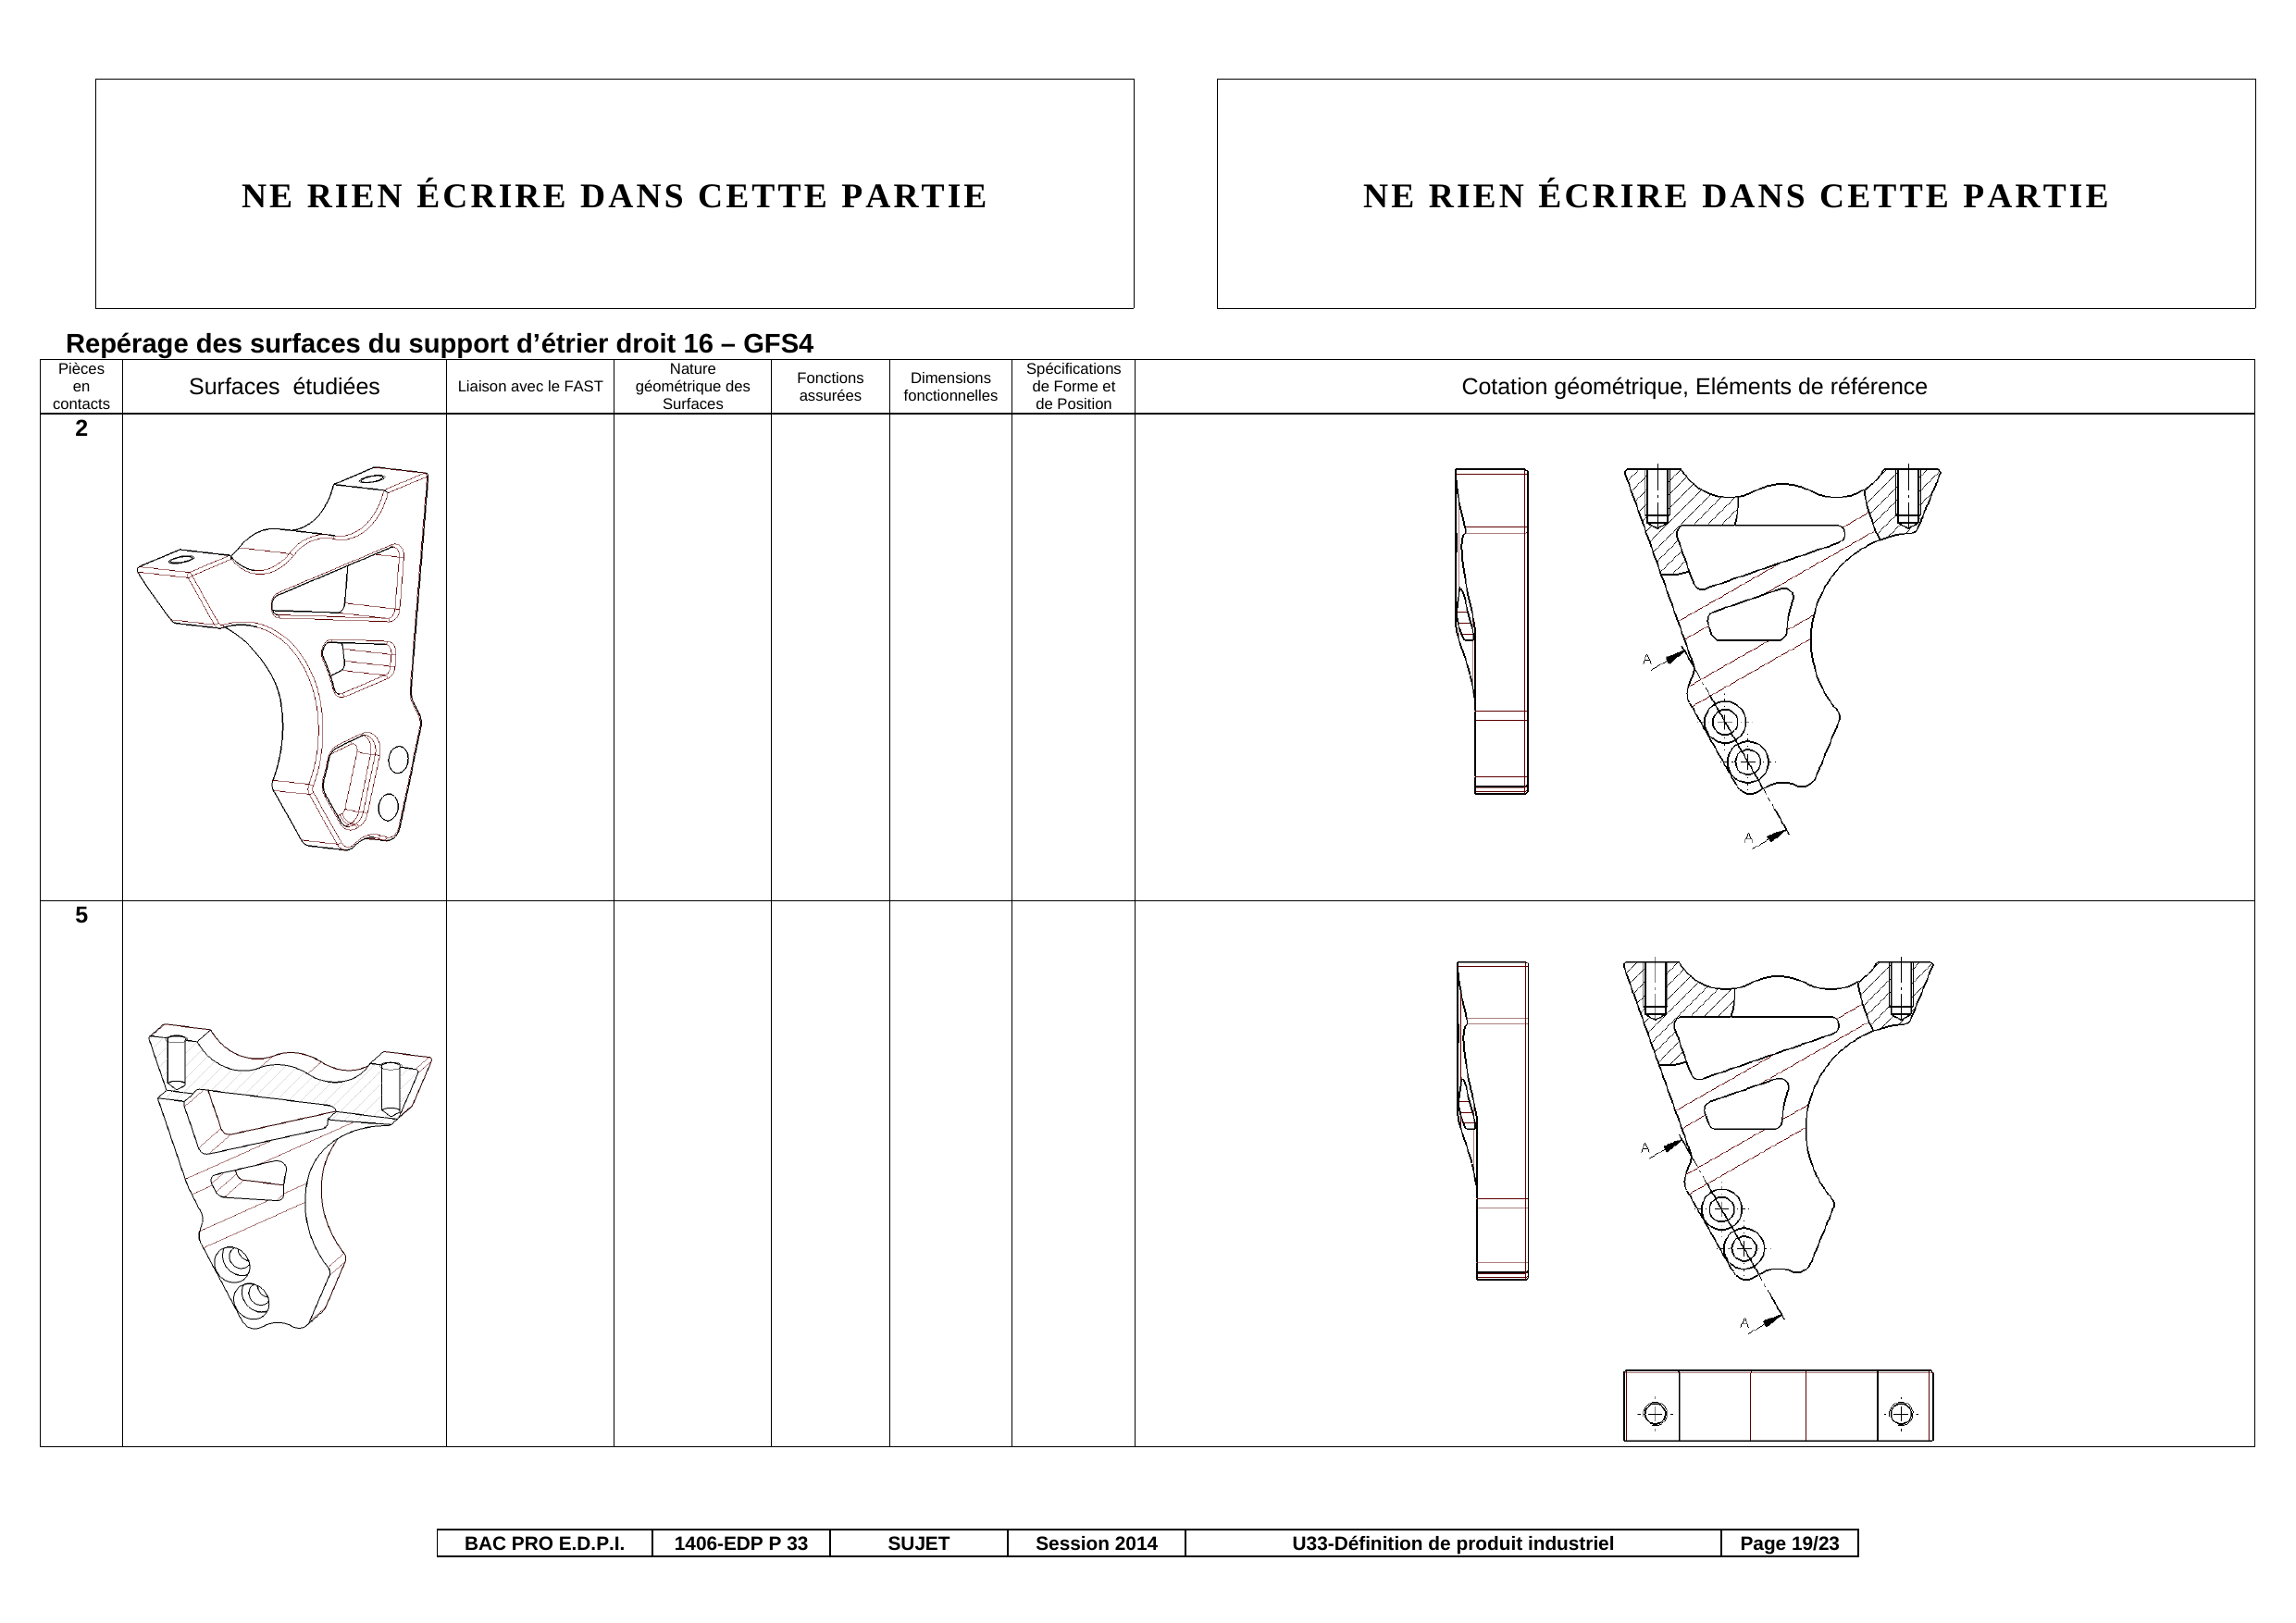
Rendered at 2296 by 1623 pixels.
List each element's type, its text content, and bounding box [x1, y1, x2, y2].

table_header Surfaces étudiées [123, 360, 446, 413]
picture [132, 463, 437, 852]
table_header Liaison avec le FAST [447, 360, 614, 413]
table_cell 2 [41, 415, 122, 900]
table_cell [1012, 901, 1135, 1446]
table_cell [1136, 415, 2254, 900]
table_cell [614, 415, 771, 900]
picture [132, 1009, 437, 1339]
table_cell [123, 901, 446, 1446]
table_cell [1136, 901, 2254, 1446]
table_header Cotation géométrique, Eléments de référence [1136, 360, 2254, 413]
table_header Fonctions assurées [772, 360, 889, 413]
table_cell [447, 901, 614, 1446]
table_header Pièces en contacts [41, 360, 122, 413]
table_cell [890, 415, 1011, 900]
table_cell [772, 415, 889, 900]
table_header Dimensions fonctionnelles [890, 360, 1011, 413]
title Repérage des surfaces du support d’étrier droit 16 – GFS4 [66, 328, 2229, 359]
table_header Spécifications de Forme et de Position [1012, 360, 1135, 413]
picture [1449, 957, 1941, 1446]
table_cell [1012, 415, 1135, 900]
table_cell [890, 901, 1011, 1446]
picture [1445, 462, 1945, 853]
table_cell 5 [41, 901, 122, 1446]
table_header Nature géométrique des Surfaces [614, 360, 771, 413]
table_cell [447, 415, 614, 900]
table_cell [123, 415, 446, 900]
table_cell [614, 901, 771, 1446]
table_cell [772, 901, 889, 1446]
